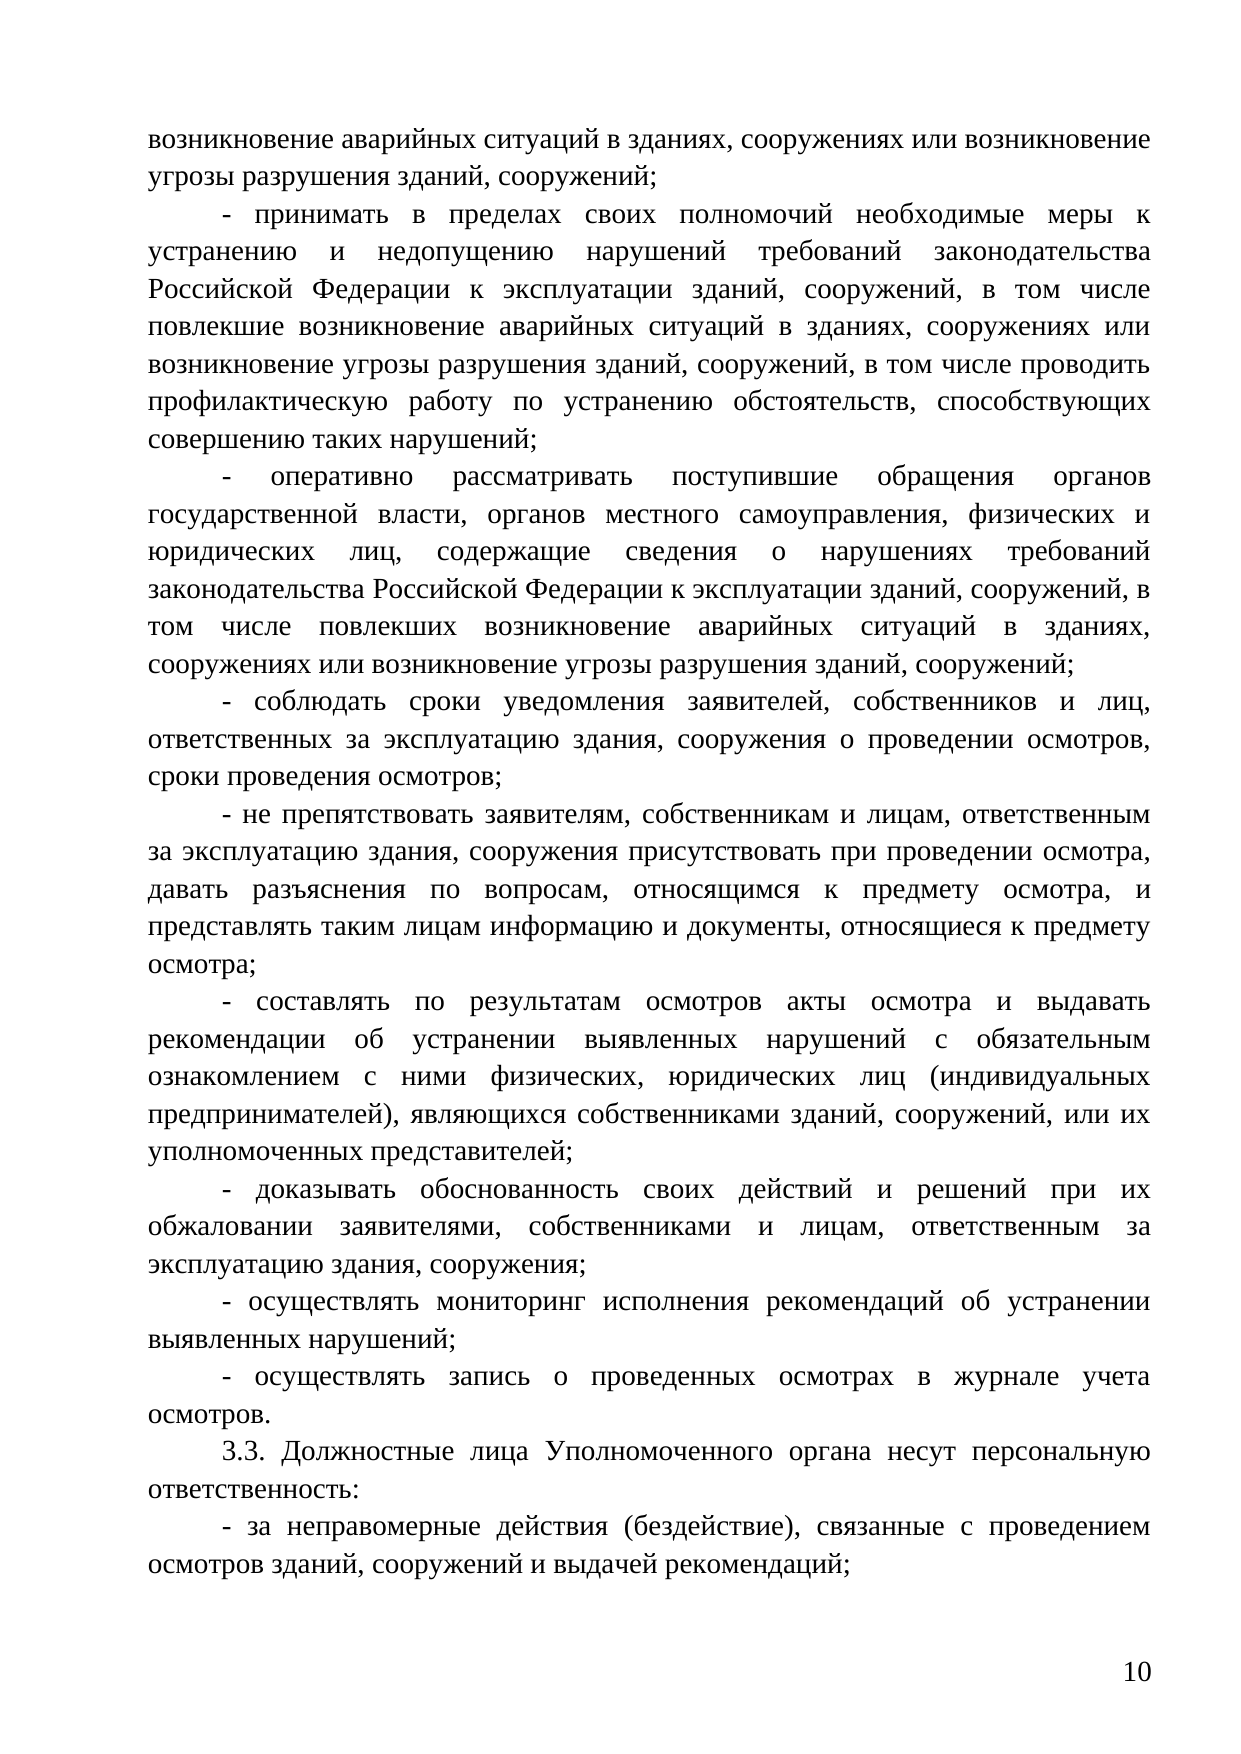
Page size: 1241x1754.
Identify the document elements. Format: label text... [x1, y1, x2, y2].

text - доказывать обоснованность своих действий и решений при их обжаловании заявителями, собственниками и лицам, ответственным за эксплуатацию здания, сооружения; [148, 1168, 1152, 1281]
text - соблюдать сроки уведомления заявителей, собственников и лиц, ответственных за эксплуатацию здания, сооружения о проведении осмотров, сроки проведения осмотров; [148, 681, 1152, 793]
text - принимать в пределах своих полномочий необходимые меры к устранению и недопущению нарушений требований законодательства Российской Федерации к эксплуатации зданий, сооружений, в том числе повлекшие возникновение аварийных ситуаций в зданиях, сооружениях или возникновение угрозы разрушения зданий, сооружений, в том числе проводить профилактическую работу по устранению обстоятельств, способствующих совершению таких нарушений; [148, 193, 1152, 456]
text - осуществлять запись о проведенных осмотрах в журнале учета осмотров. [148, 1356, 1152, 1431]
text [148, 118, 1152, 193]
text - осуществлять мониторинг исполнения рекомендаций об устранении выявленных нарушений; [148, 1281, 1152, 1356]
text 3.3. Должностные лица Уполномоченного органа несут персональную ответственность: [148, 1431, 1152, 1506]
text - не препятствовать заявителям, собственникам и лицам, ответственным за эксплуатацию здания, сооружения присутствовать при проведении осмотра, давать разъяснения по вопросам, относящимся к предмету осмотра, и представлять таким лицам информацию и документы, относящиеся к предмету осмотра; [148, 793, 1152, 981]
text - составлять по результатам осмотров акты осмотра и выдавать рекомендации об устранении выявленных нарушений с обязательным ознакомлением с ними физических, юридических лиц (индивидуальных предпринимателей), являющихся собственниками зданий, сооружений, или их уполномоченных представителей; [148, 981, 1152, 1168]
text - оперативно рассматривать поступившие обращения органов государственной власти, органов местного самоуправления, физических и юридических лиц, содержащие сведения о нарушениях требований законодательства Российской Федерации к эксплуатации зданий, сооружений, в том числе повлекших возникновение аварийных ситуаций в зданиях, сооружениях или возникновение угрозы разрушения зданий, сооружений; [148, 456, 1152, 681]
text - за неправомерные действия (бездействие), связанные с проведением осмотров зданий, сооружений и выдачей рекомендаций; [148, 1506, 1152, 1581]
